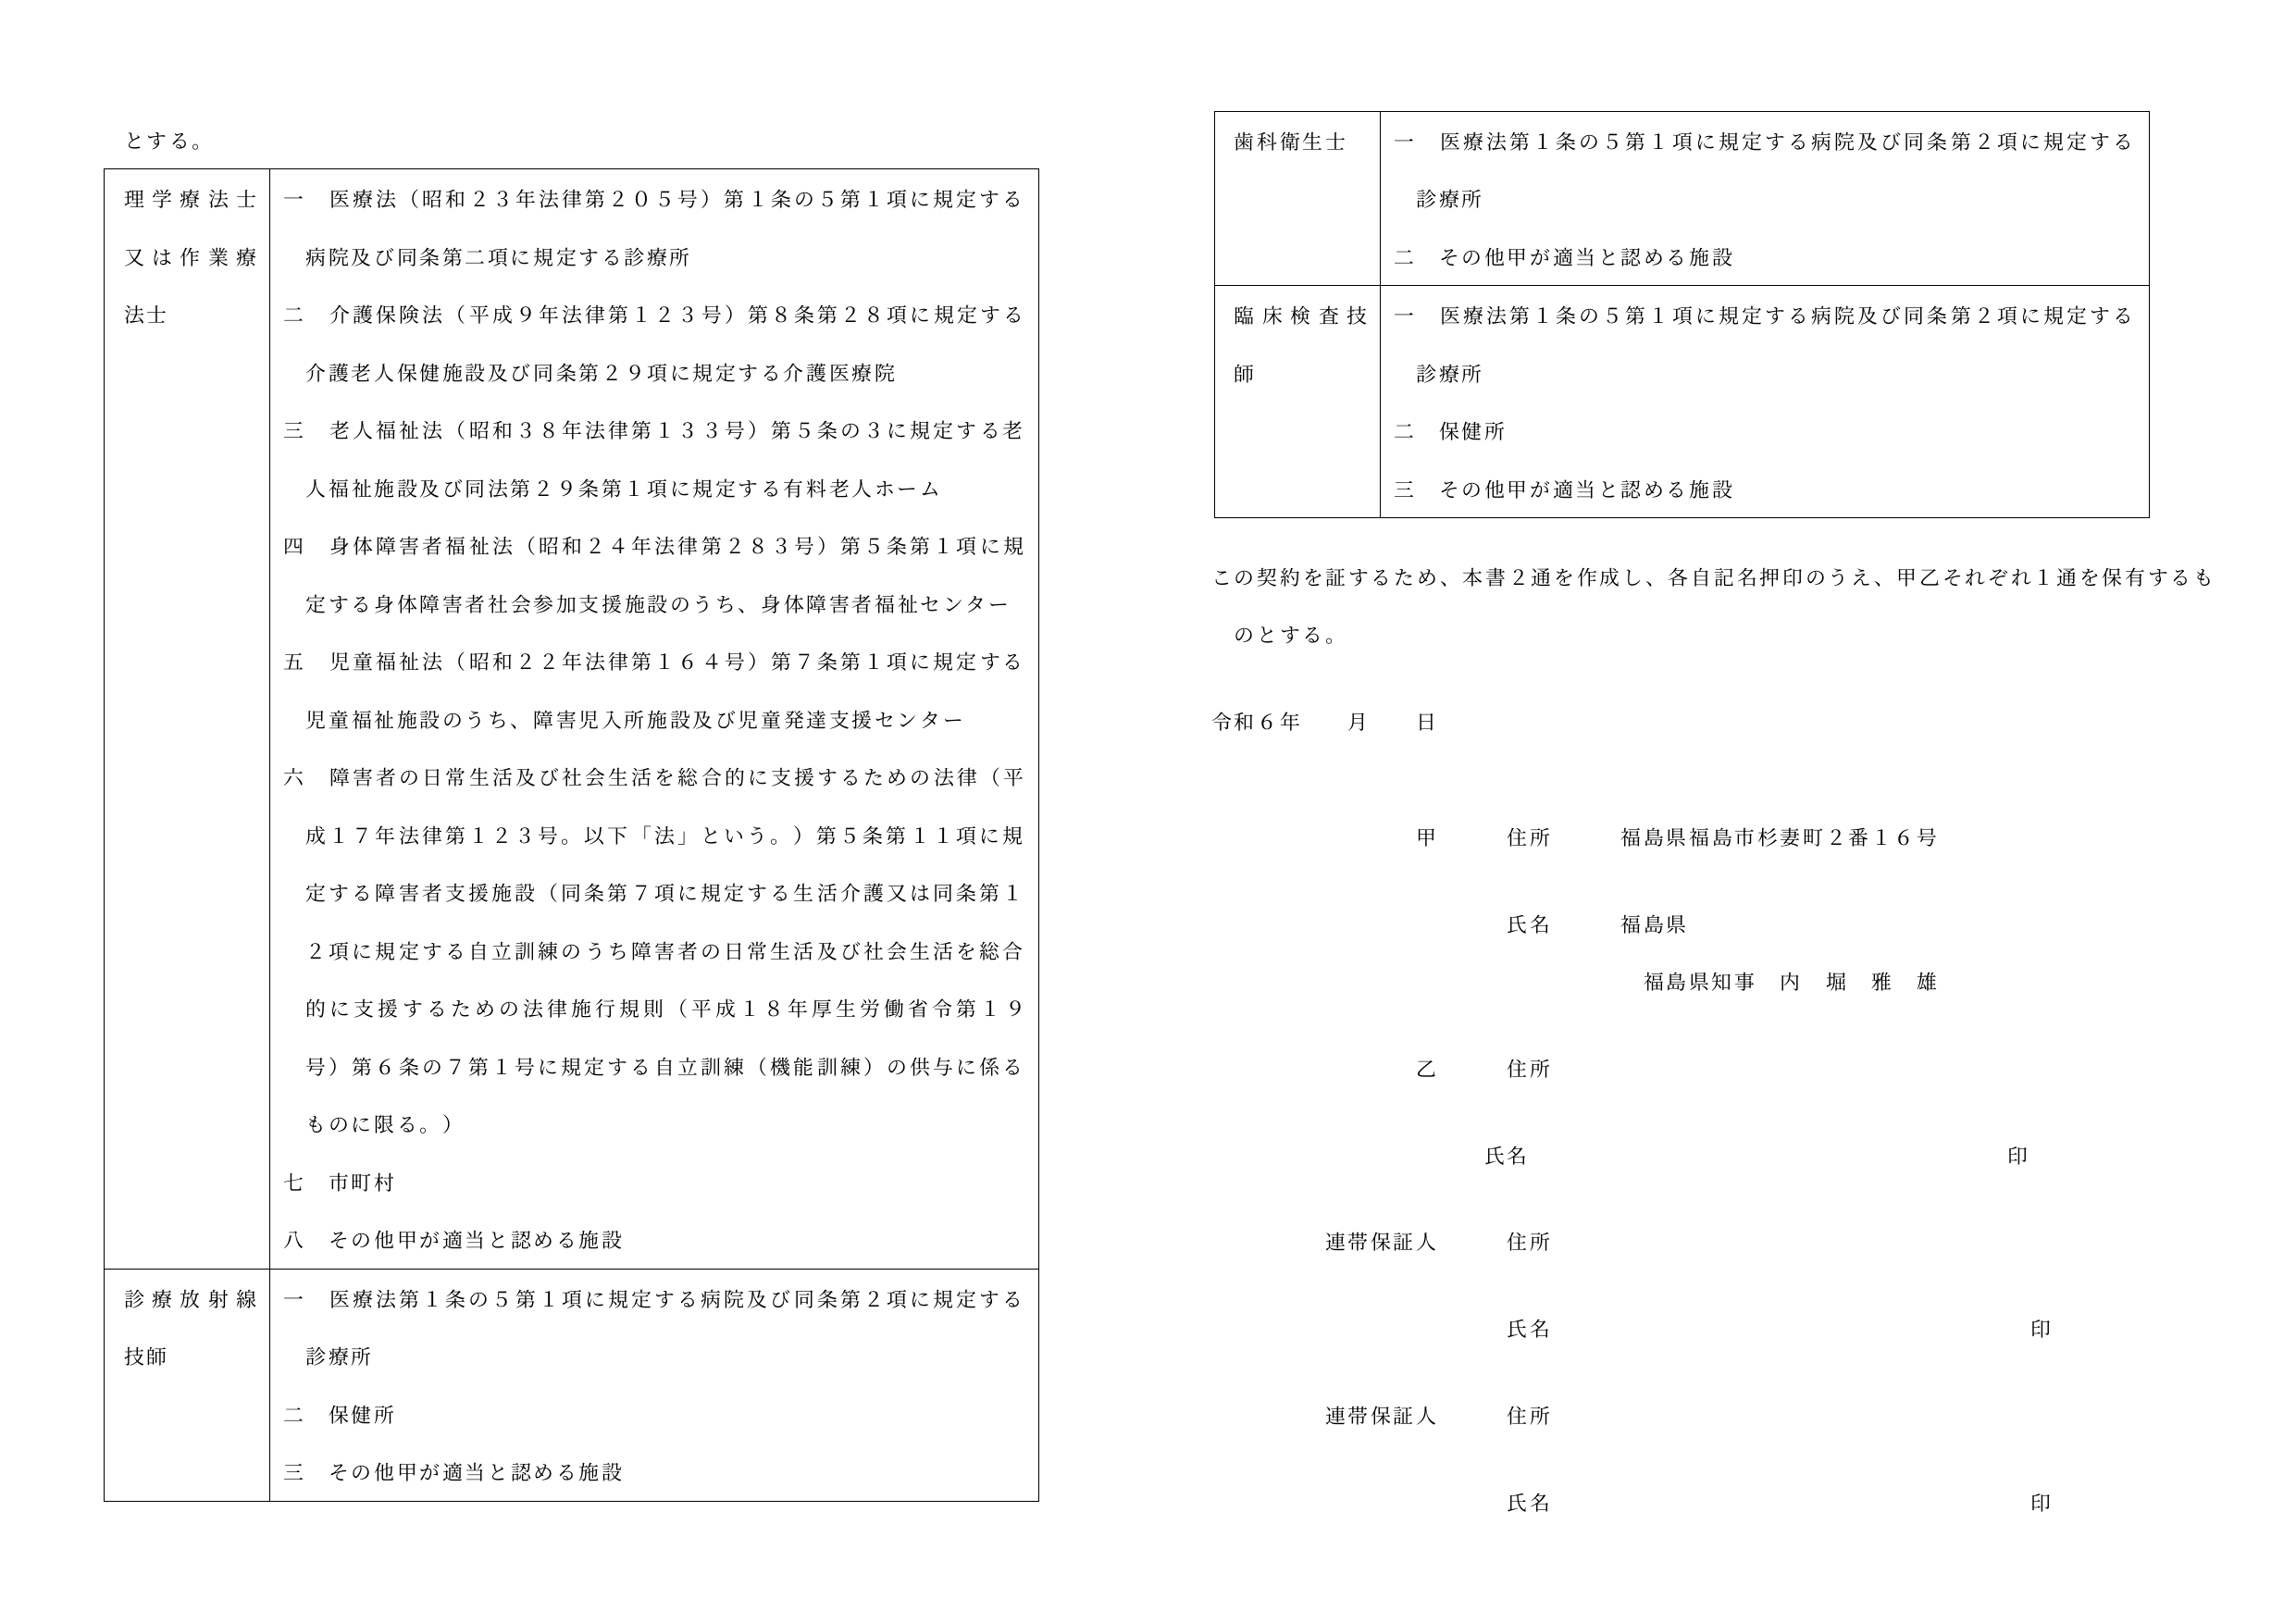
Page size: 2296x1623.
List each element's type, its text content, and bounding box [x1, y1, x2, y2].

text 第１８条 第６条に定める施設等は、次の表に掲げる職種の区分に応じ、それぞれ表に定める施設等とする。 [79, 110, 1107, 168]
text 福島県知事 内 堀 雅 雄 [1188, 952, 2217, 1010]
table_cell 歯科衛生士 [1215, 112, 1380, 285]
table_cell 一 医療法第１条の５第１項に規定する病院及び同条第２項に規定する診療所 二 その他甲が適当と認める施設 [1381, 112, 2149, 285]
text 連帯保証人 住所 [1188, 1212, 2217, 1270]
table_cell 臨床検査技師 [1215, 286, 1380, 517]
text 甲 住所 福島県福島市杉妻町２番１６号 [1188, 808, 2217, 865]
text 氏名 印 [1228, 1125, 2217, 1183]
table_header 一 医療法（昭和２３年法律第２０５号）第１条の５第１項に規定する病院及び同条第二項に規定する診療所 二 介護保険法（平成９年法律第１２３号）第８条第２８項に規定する介護老人保健施設及び同条第２９項に規定する介護医療院 三 老人福祉法（昭和３８年法律第１３３号）第５条の３に規定する老人福祉施設及び同法第２９条第１項に規定する有料老人ホーム 四 身体障害者福祉法（昭和２４年法律第２８３号）第５条第１項に規定する身体障害者社会参加支援施設のうち、身体障害者福祉センター 五 児童福祉法（昭和２２年法律第１６４号）第７条第１項に規定する児童福祉施設のうち、障害児入所施設及び児童発達支援センター 六 障害者の日常生活及び社会生活を総合的に支援するための法律（平成１７年法律第１２３号。以下「法」という。）第５条第１１項に規定する障害者支援施設（同条第７項に規定する生活介護又は同条第１２項に規定する自立訓練のうち障害者の日常生活及び社会生活を総合的に支援するための法律施行規則（平成１８年厚生労働省令第１９号）第６条の７第１号に規定する自立訓練（機能訓練）の供与に係るものに限る。） 七 市町村 八 その他甲が適当と認める施設 [270, 169, 1038, 1269]
table_cell 一 医療法第１条の５第１項に規定する病院及び同条第２項に規定する診療所 二 保健所 三 その他甲が適当と認める施設 [1381, 286, 2149, 517]
table_header 理学療法士又は作業療法士 [105, 169, 269, 1269]
text 連帯保証人 住所 [1188, 1386, 2217, 1443]
text この契約を証するため、本書２通を作成し、各自記名押印のうえ、甲乙それぞれ１通を保有するものとする。 [1209, 547, 2217, 663]
table_cell 診療放射線技師 [105, 1270, 269, 1501]
text 乙 住所 [1188, 1039, 2217, 1096]
text 氏名 印 [1188, 1472, 2217, 1530]
text 氏名 福島県 [1188, 894, 2217, 952]
text 氏名 印 [1228, 1299, 2217, 1357]
text 令和６年 月 日 [1188, 692, 2217, 750]
table_cell 一 医療法第１条の５第１項に規定する病院及び同条第２項に規定する診療所 二 保健所 三 その他甲が適当と認める施設 [270, 1270, 1038, 1501]
